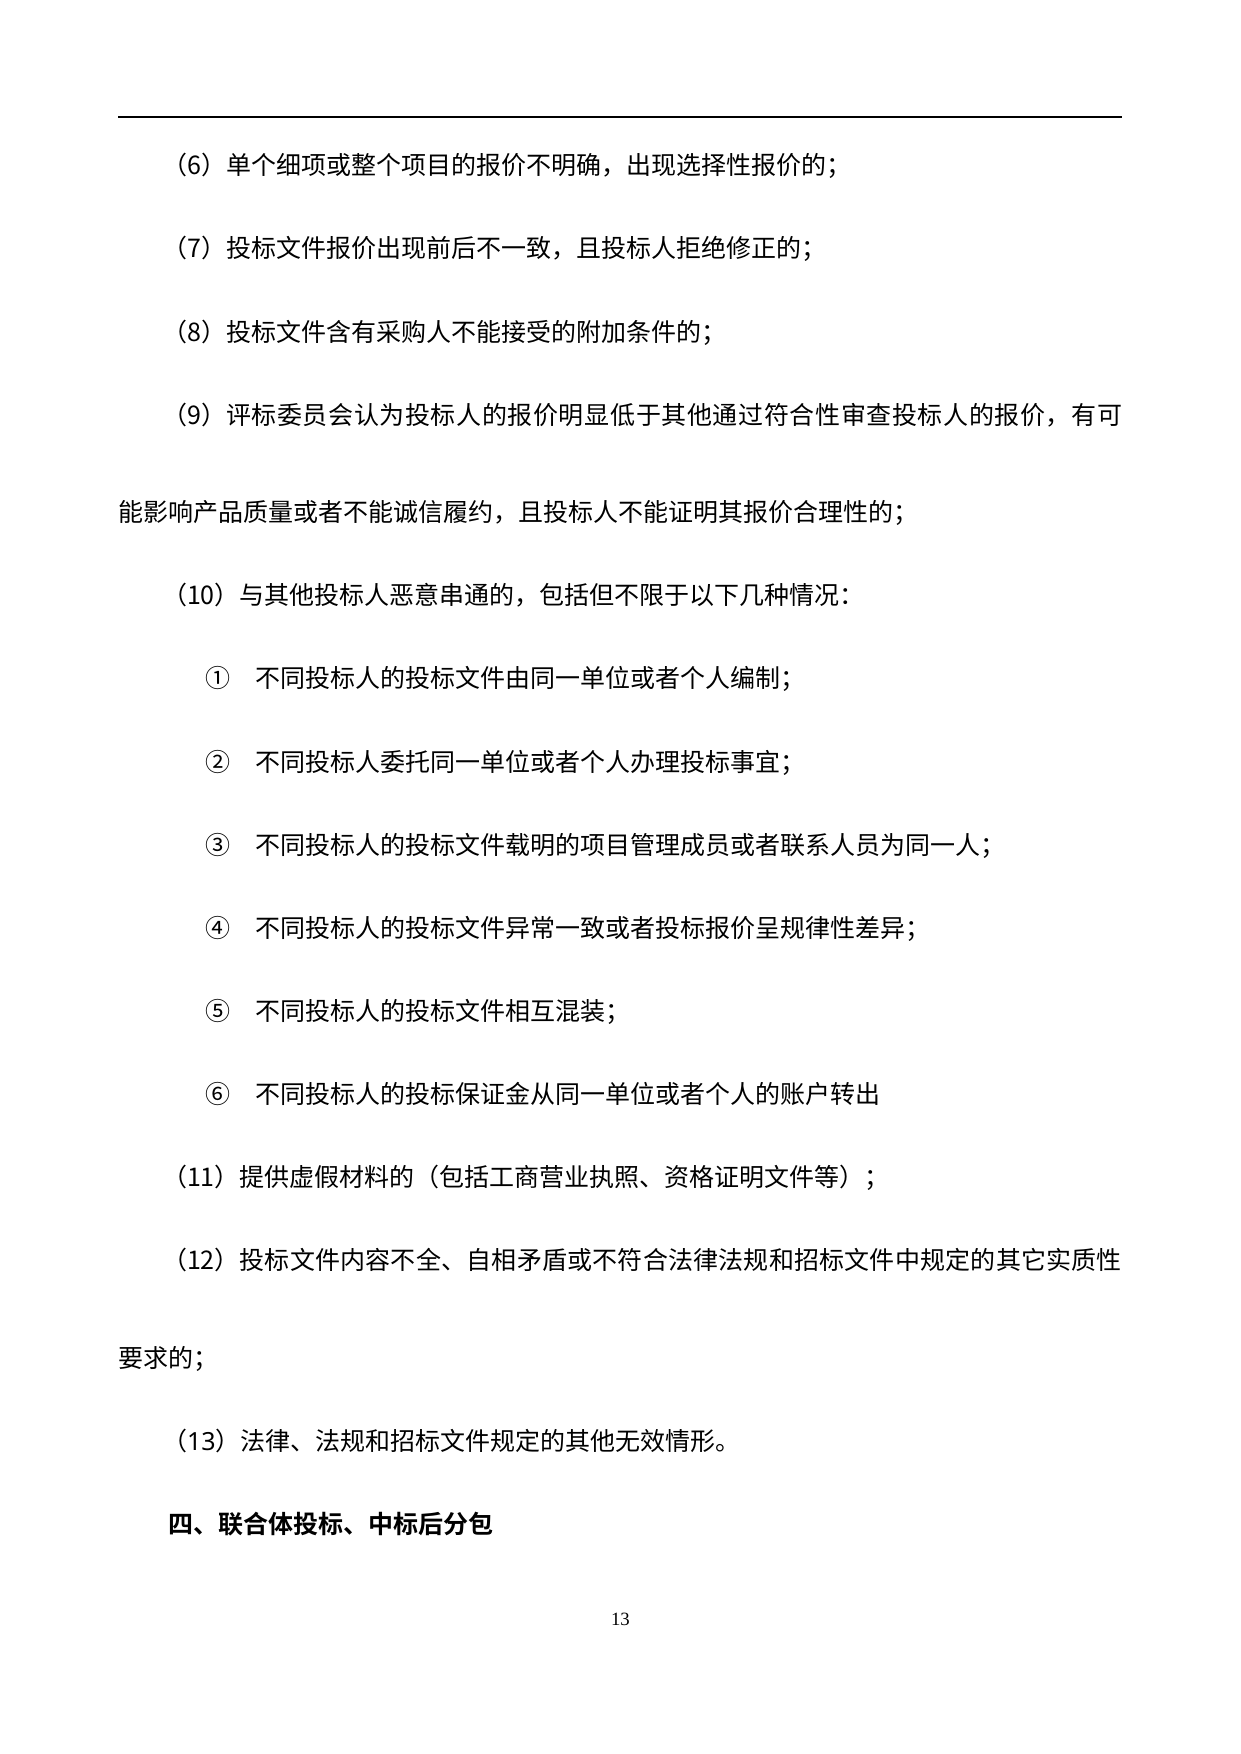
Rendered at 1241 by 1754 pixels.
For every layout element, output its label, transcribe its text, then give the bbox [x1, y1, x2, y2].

list 单个细项或整个项目的报价不明确，出现选择性报价的； [118, 131, 1122, 196]
list 不同投标人的投标文件由同一单位或者个人编制； [118, 644, 1122, 709]
list 不同投标人的投标保证金从同一单位或者个人的账户转出 [118, 1060, 1122, 1125]
list 投标文件含有采购人不能接受的附加条件的； [118, 298, 1122, 363]
list 不同投标人的投标文件载明的项目管理成员或者联系人员为同一人； [118, 811, 1122, 876]
list 不同投标人的投标文件相互混装； [118, 977, 1122, 1042]
list 不同投标人委托同一单位或者个人办理投标事宜； [118, 728, 1122, 793]
list 法律、法规和招标文件规定的其他无效情形。 [118, 1407, 1122, 1472]
list 评标委员会认为投标人的报价明显低于其他通过符合性审查投标人的报价，有可能影响产品质量或者不能诚信履约，且投标人不能证明其报价合理性的； [118, 381, 1122, 543]
list 提供虚假材料的（包括工商营业执照、资格证明文件等）； [118, 1143, 1122, 1208]
list 不同投标人的投标文件异常一致或者投标报价呈规律性差异； [118, 894, 1122, 959]
list 联合体投标、中标后分包 [118, 1490, 1122, 1555]
list 投标文件内容不全、自相矛盾或不符合法律法规和招标文件中规定的其它实质性要求的； [118, 1226, 1122, 1389]
list 与其他投标人恶意串通的，包括但不限于以下几种情况： [118, 561, 1122, 626]
list 投标文件报价出现前后不一致，且投标人拒绝修正的； [118, 214, 1122, 279]
